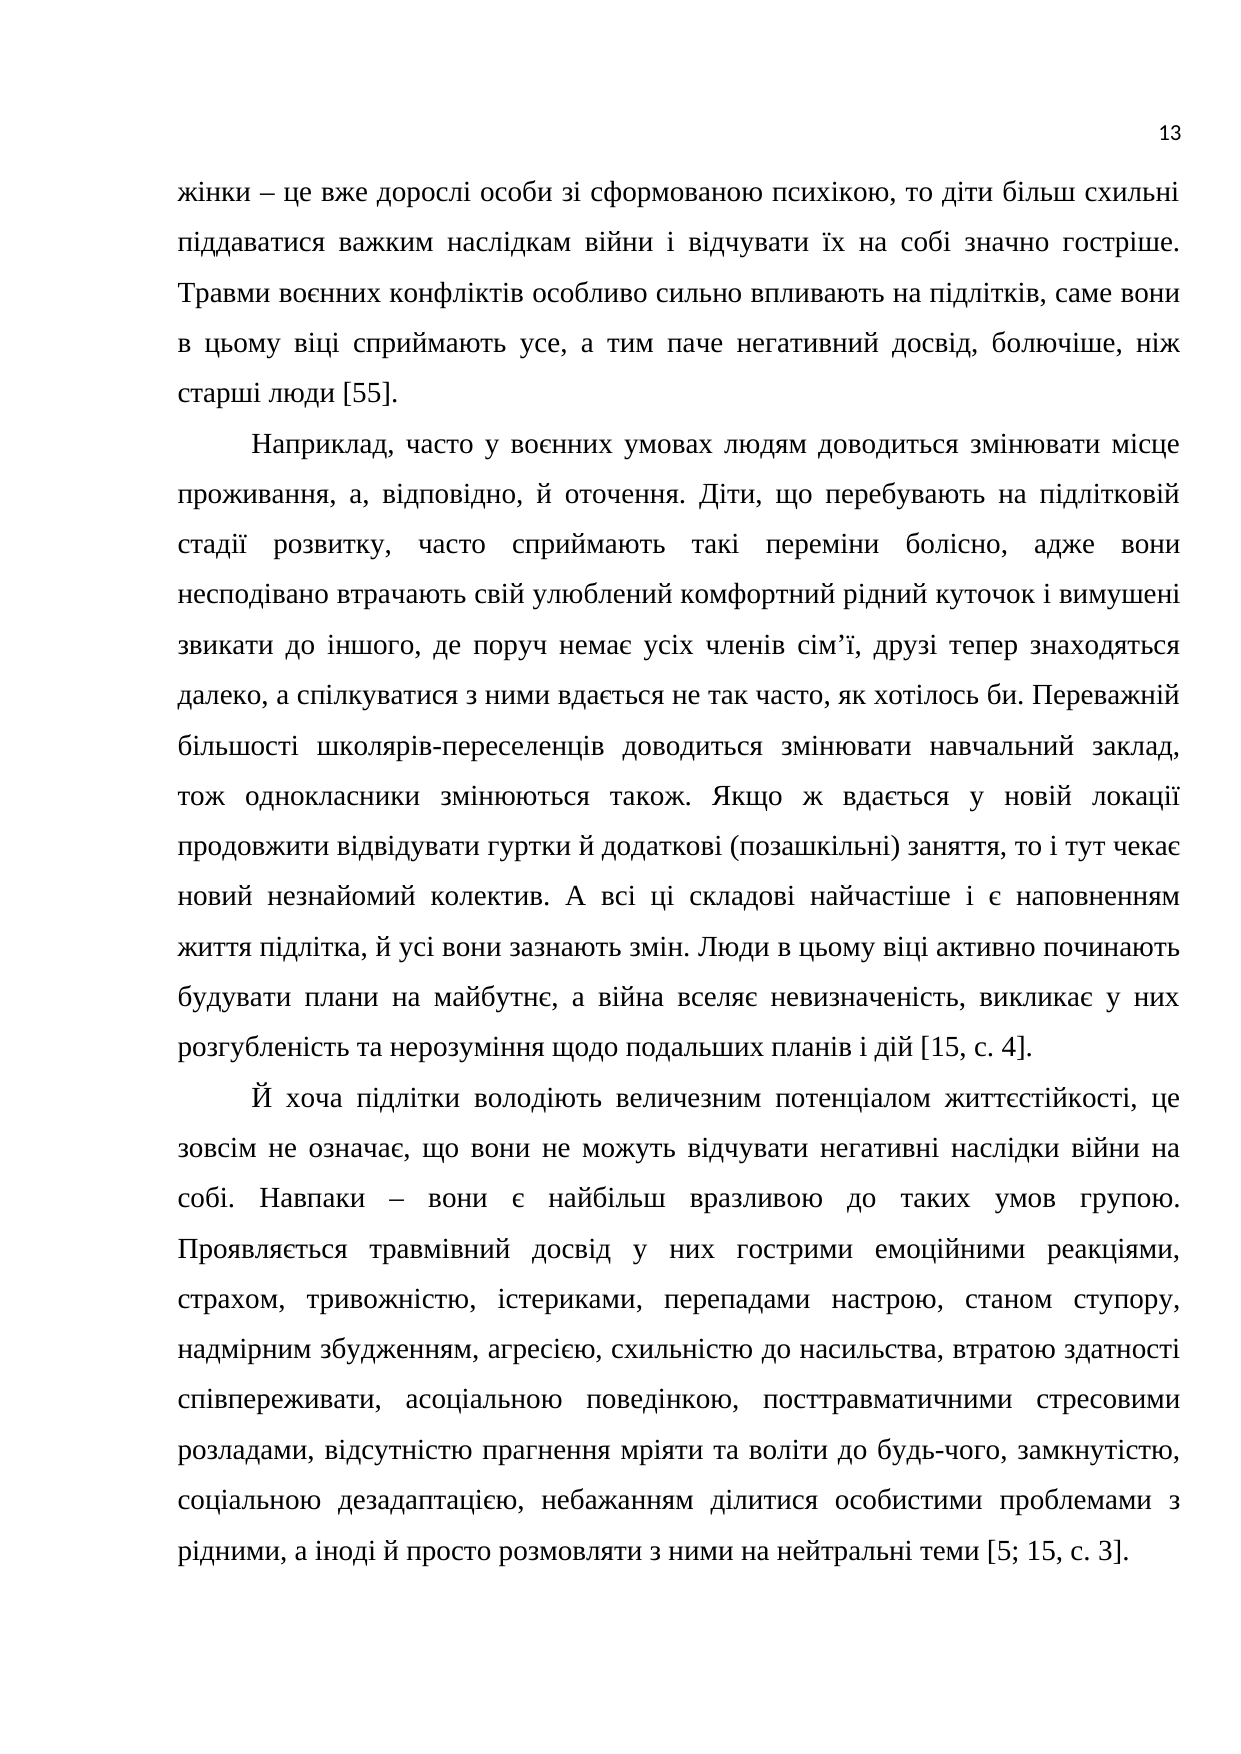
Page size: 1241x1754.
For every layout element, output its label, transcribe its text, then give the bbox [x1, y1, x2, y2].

text Наприклад, часто у воєнних умовах людям доводиться змінювати місце проживання, а, відповідно, й оточення. Діти, що перебувають на підлітковій стадії розвитку, часто сприймають такі переміни болісно, адже вони несподівано втрачають свій улюблений комфортний рідний куточок і вимушені звикати до іншого, де поруч немає усіх членів сім’ї, друзі тепер знаходяться далеко, а спілкуватися з ними вдається не так часто, як хотілось би. Переважній більшості школярів-переселенців доводиться змінювати навчальний заклад, тож однокласники змінюються також. Якщо ж вдається у новій локації продовжити відвідувати гуртки й додаткові (позашкільні) заняття, то і тут чекає новий незнайомий колектив. А всі ці складові найчастіше і є наповненням життя підлітка, й усі вони зазнають змін. Люди в цьому віці активно починають будувати плани на майбутнє, а війна вселяє невизначеність, викликає у них розгубленість та нерозуміння щодо подальших планів і дій [15, с. 4]. [177, 426, 1181, 1063]
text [177, 174, 1181, 409]
text Й хоча підлітки володіють величезним потенціалом життєстійкості, це зовсім не означає, що вони не можуть відчувати негативні наслідки війни на собі. Навпаки – вони є найбільш вразливою до таких умов групою. Проявляється травмівний досвід у них гострими емоційними реакціями, страхом, тривожністю, істериками, перепадами настрою, станом ступору, надмірним збудженням, агресією, схильністю до насильства, втратою здатності співпереживати, асоціальною поведінкою, посттравматичними стресовими розладами, відсутністю прагнення мріяти та воліти до будь-чого, замкнутістю, соціальною дезадаптацією, небажанням ділитися особистими проблемами з рідними, а іноді й просто розмовляти з ними на нейтральні теми [5; 15, с. 3]. [177, 1080, 1181, 1566]
